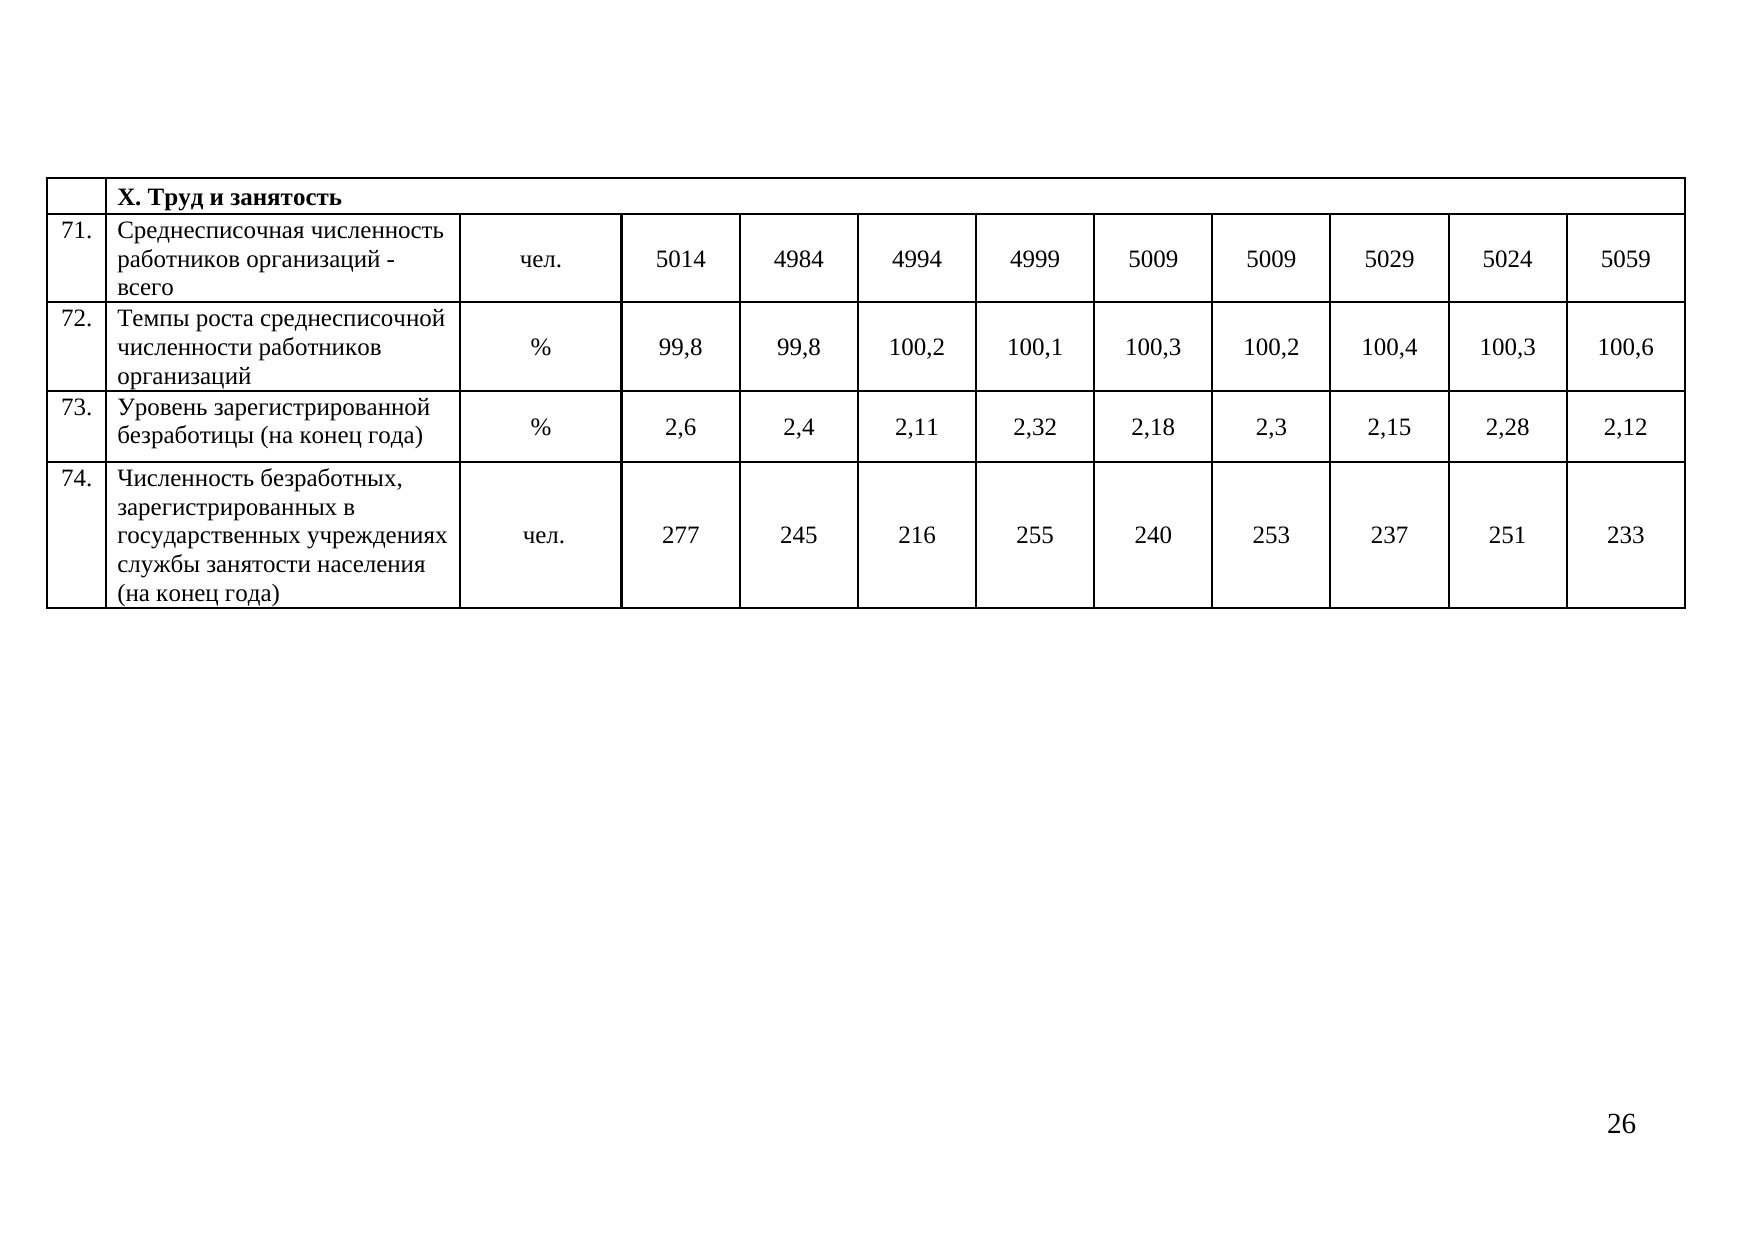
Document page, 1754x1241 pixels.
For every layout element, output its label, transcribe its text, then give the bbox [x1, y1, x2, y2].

table_cell 5009 [1095, 215, 1211, 301]
table_cell 2,6 [623, 392, 739, 461]
table_cell 253 [1213, 463, 1329, 607]
table_cell 251 [1450, 463, 1566, 607]
table_cell Х. Труд и занятость [107, 179, 1684, 213]
table_cell 2,18 [1095, 392, 1211, 461]
table_cell 5014 [623, 215, 739, 301]
table_cell 2,3 [1213, 392, 1329, 461]
table_cell 5009 [1213, 215, 1329, 301]
table_cell 72. [48, 303, 105, 389]
table_cell 255 [977, 463, 1093, 607]
table_cell [48, 179, 105, 213]
table_cell 2,4 [741, 392, 857, 461]
table_cell 2,28 [1450, 392, 1566, 461]
table_cell 2,11 [859, 392, 975, 461]
table_cell % [461, 303, 620, 389]
table_cell 100,2 [859, 303, 975, 389]
table_cell 100,6 [1568, 303, 1684, 389]
table_cell 233 [1568, 463, 1684, 607]
table_cell чел. [461, 215, 620, 301]
table_cell Уровень зарегистрированной безработицы (на конец года) [107, 392, 459, 461]
table_cell 2,15 [1331, 392, 1448, 461]
table_cell 216 [859, 463, 975, 607]
table_cell 100,1 [977, 303, 1093, 389]
table_cell 74. [48, 463, 105, 607]
table_cell 4984 [741, 215, 857, 301]
table_cell 2,32 [977, 392, 1093, 461]
table_cell 5059 [1568, 215, 1684, 301]
table_cell 245 [741, 463, 857, 607]
table_cell 71. [48, 215, 105, 301]
table_cell 2,12 [1568, 392, 1684, 461]
table_cell 4994 [859, 215, 975, 301]
table_cell 99,8 [623, 303, 739, 389]
table_cell 237 [1331, 463, 1448, 607]
table_cell 5029 [1331, 215, 1448, 301]
table_cell 100,4 [1331, 303, 1448, 389]
table_cell 100,3 [1450, 303, 1566, 389]
table_cell 277 [623, 463, 739, 607]
table_cell 100,2 [1213, 303, 1329, 389]
table_cell Численность безработных, зарегистрированных в государственных учреждениях службы занятости населения (на конец года) [107, 463, 459, 607]
table_cell 240 [1095, 463, 1211, 607]
table_cell % [461, 392, 620, 461]
table_cell чел. [461, 463, 620, 607]
table_cell Среднесписочная численность работников организаций - всего [107, 215, 459, 301]
table_cell 100,3 [1095, 303, 1211, 389]
table_cell 73. [48, 392, 105, 461]
table_cell Темпы роста среднесписочной численности работников организаций [107, 303, 459, 389]
table_cell 4999 [977, 215, 1093, 301]
table_cell 99,8 [741, 303, 857, 389]
table_cell 5024 [1450, 215, 1566, 301]
